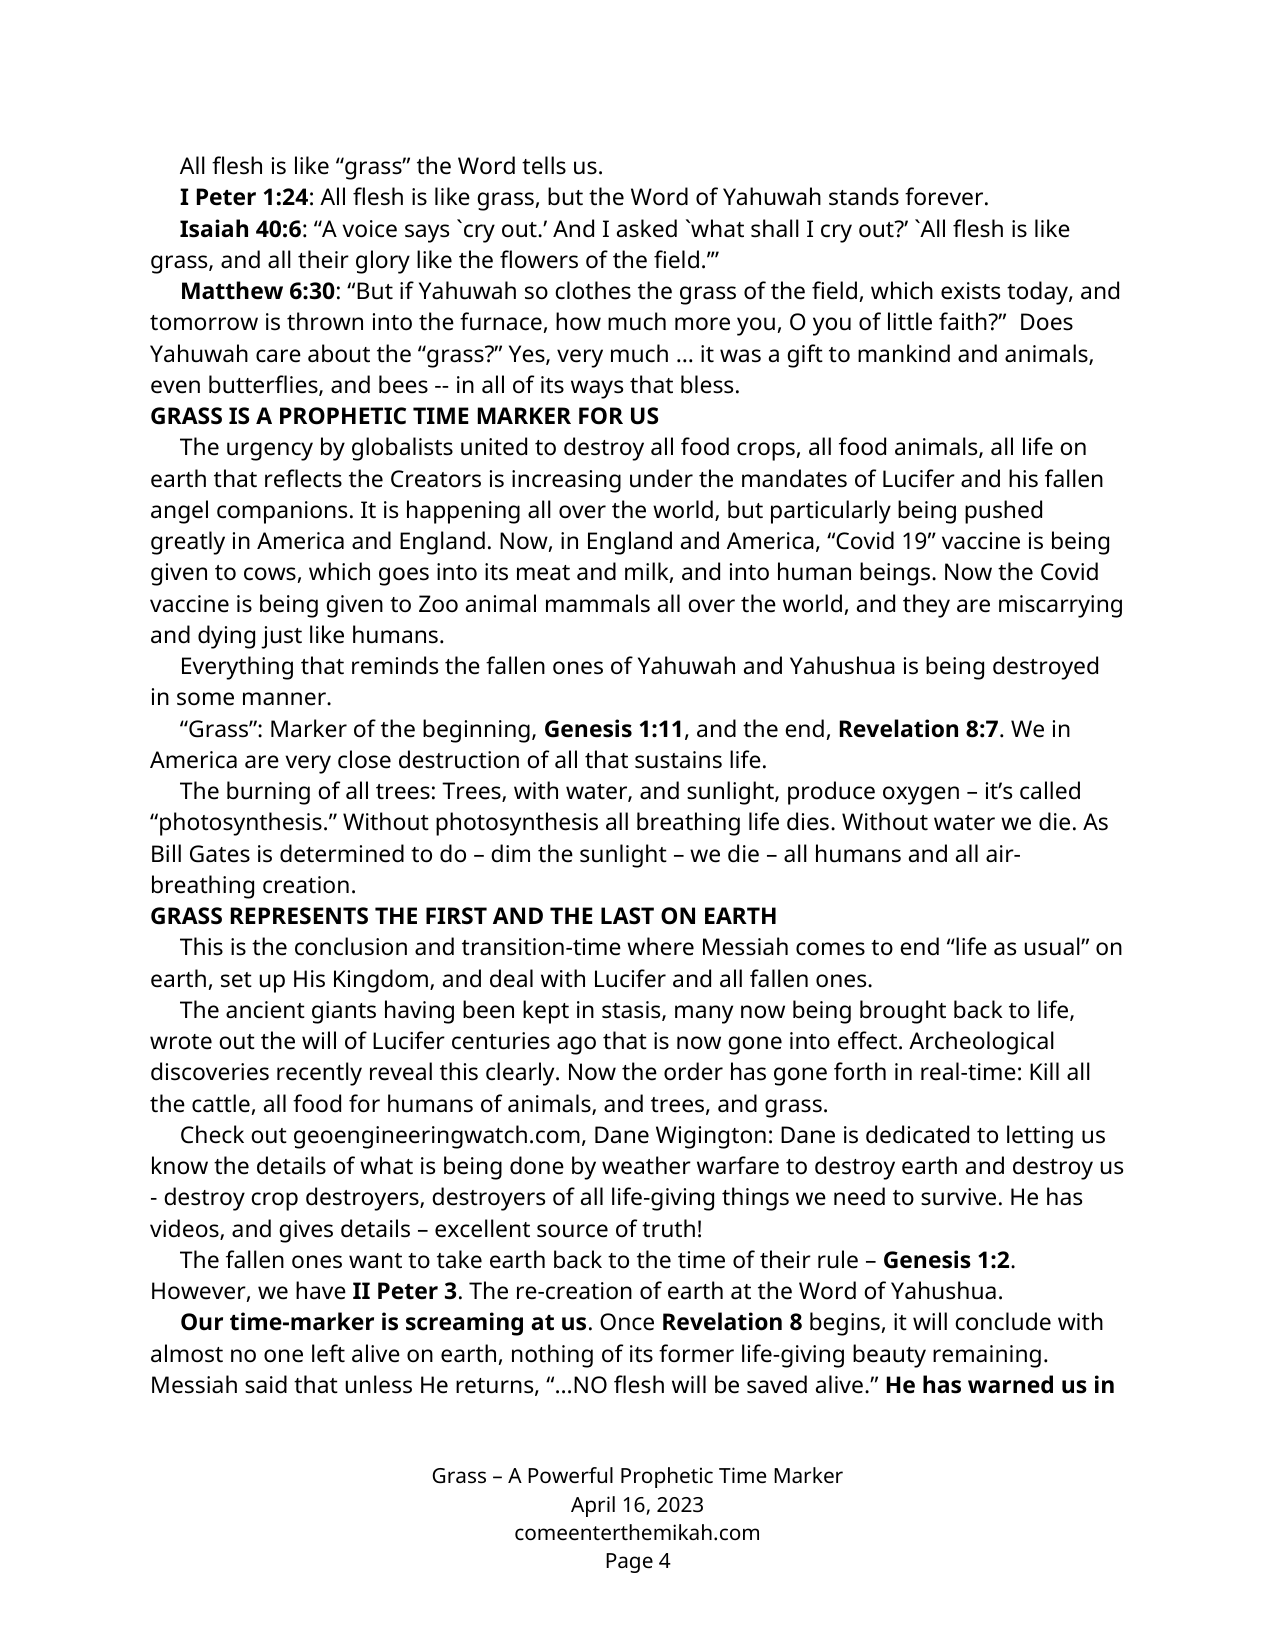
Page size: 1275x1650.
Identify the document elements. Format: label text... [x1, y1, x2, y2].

text However, we have II Peter 3. The re-creation of earth at the Word of Yahushua. [150, 1275, 1125, 1306]
text Isaiah 40:6: “A voice says `cry out.’ And I asked `what shall I cry out?’ `All flesh is like grass, and all their glory like the flowers of the field.’” [150, 212, 1125, 275]
text The urgency by globalists united to destroy all food crops, all food animals, all life on earth that reflects the Creators is increasing under the mandates of Lucifer and his fallen angel companions. It is happening all over the world, but particularly being pushed greatly in America and England. Now, in England and America, “Covid 19” vaccine is being given to cows, which goes into its meat and milk, and into human beings. Now the Covid vaccine is being given to Zoo animal mammals all over the world, and they are miscarrying and dying just like humans. [150, 431, 1125, 650]
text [150, 1306, 1125, 1400]
text Matthew 6:30: “But if Yahuwah so clothes the grass of the field, which exists today, and tomorrow is thrown into the furnace, how much more you, O you of little faith?” Does Yahuwah care about the “grass?” Yes, very much … it was a gift to mankind and animals, even butterflies, and bees -- in all of its ways that bless. [150, 275, 1125, 400]
text The burning of all trees: Trees, with water, and sunlight, produce oxygen – it’s called “photosynthesis.” Without photosynthesis all breathing life dies. Without water we die. As Bill Gates is determined to do – dim the sunlight – we die – all humans and all air-breathing creation. [150, 775, 1125, 900]
text The fallen ones want to take earth back to the time of their rule – Genesis 1:2. [150, 1244, 1125, 1275]
text This is the conclusion and transition-time where Messiah comes to end “life as usual” on earth, set up His Kingdom, and deal with Lucifer and all fallen ones. [150, 931, 1125, 994]
text All flesh is like “grass” the Word tells us. [150, 150, 1125, 181]
text The ancient giants having been kept in stasis, many now being brought back to life, wrote out the will of Lucifer centuries ago that is now gone into effect. Archeological discoveries recently reveal this clearly. Now the order has gone forth in real-time: Kill all the cattle, all food for humans of animals, and trees, and grass. [150, 994, 1125, 1119]
text Everything that reminds the fallen ones of Yahuwah and Yahushua is being destroyed in some manner. [150, 650, 1125, 712]
text GRASS REPRESENTS THE FIRST AND THE LAST ON EARTH [150, 900, 1125, 931]
text GRASS IS A PROPHETIC TIME MARKER FOR US [150, 400, 1125, 431]
text I Peter 1:24: All flesh is like grass, but the Word of Yahuwah stands forever. [150, 181, 1125, 212]
text Check out geoengineeringwatch.com, Dane Wigington: Dane is dedicated to letting us know the details of what is being done by weather warfare to destroy earth and destroy us - destroy crop destroyers, destroyers of all life-giving things we need to survive. He has videos, and gives details – excellent source of truth! [150, 1119, 1125, 1244]
text “Grass”: Marker of the beginning, Genesis 1:11, and the end, Revelation 8:7. We in America are very close destruction of all that sustains life. [150, 712, 1125, 775]
